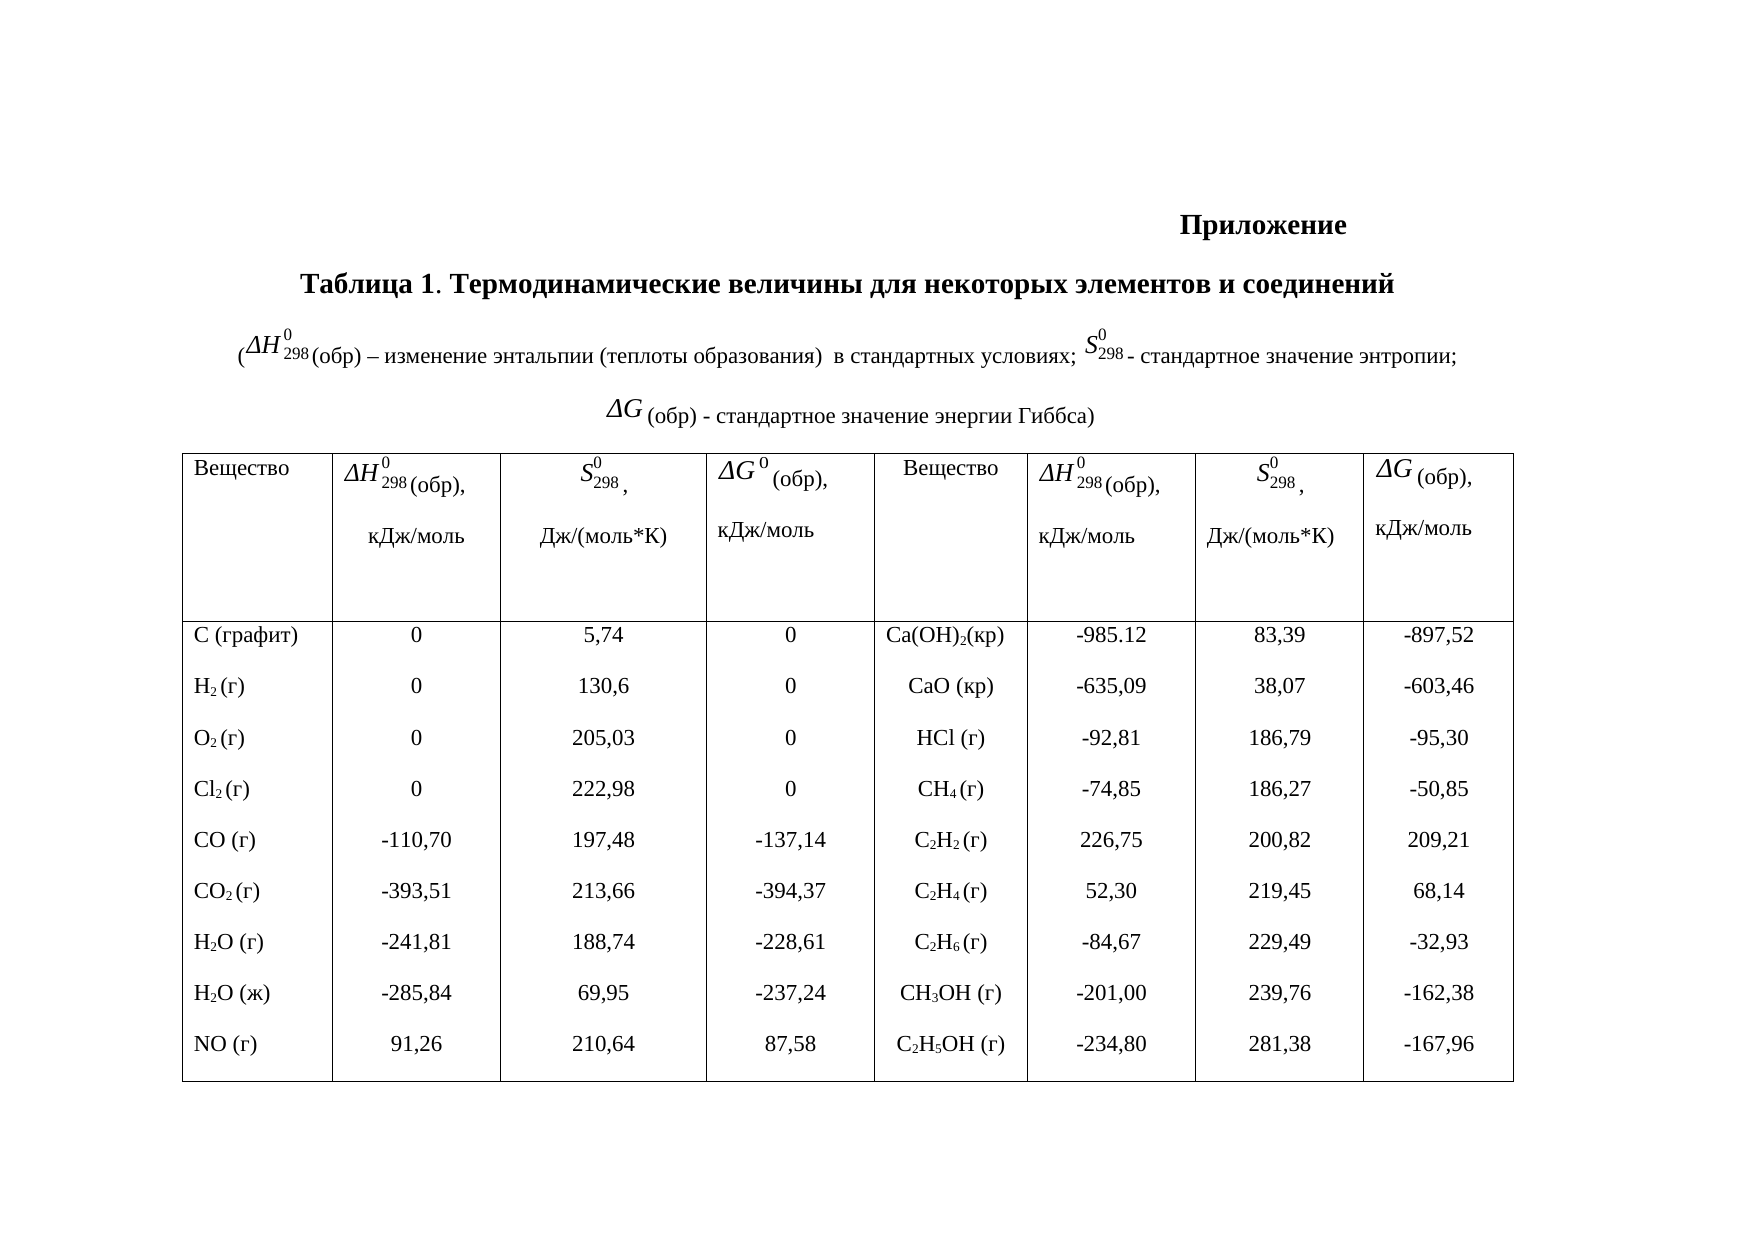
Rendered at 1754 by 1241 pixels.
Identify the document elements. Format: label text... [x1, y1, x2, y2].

text ((обр) – изменение энтальпии (теплоты образования) в стандартных условиях; - стандартное значение энтропии; [89, 326, 1606, 369]
text Приложение [89, 207, 1606, 240]
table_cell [875, 622, 1027, 1081]
table_header (обр), кДж/моль [1028, 454, 1195, 621]
table_header , Дж/(моль*К) [501, 454, 706, 621]
text (обр) - стандартное значение энергии Гиббса) [89, 393, 1606, 428]
table_header (обр), кДж/моль [333, 454, 500, 621]
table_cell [707, 622, 874, 1081]
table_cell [1028, 622, 1195, 1081]
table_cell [183, 622, 332, 1081]
table_header (обр), кДж/моль [707, 454, 874, 621]
table_header , Дж/(моль*К) [1196, 454, 1363, 621]
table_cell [333, 622, 500, 1081]
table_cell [1196, 622, 1363, 1081]
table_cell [1364, 622, 1513, 1081]
table_header Вещество [183, 454, 332, 621]
table_header (обр), кДж/моль [1364, 454, 1513, 621]
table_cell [501, 622, 706, 1081]
table_header Вещество [875, 454, 1027, 621]
text Таблица 1. Термодинамические величины для некоторых элементов и соединений [89, 266, 1606, 300]
